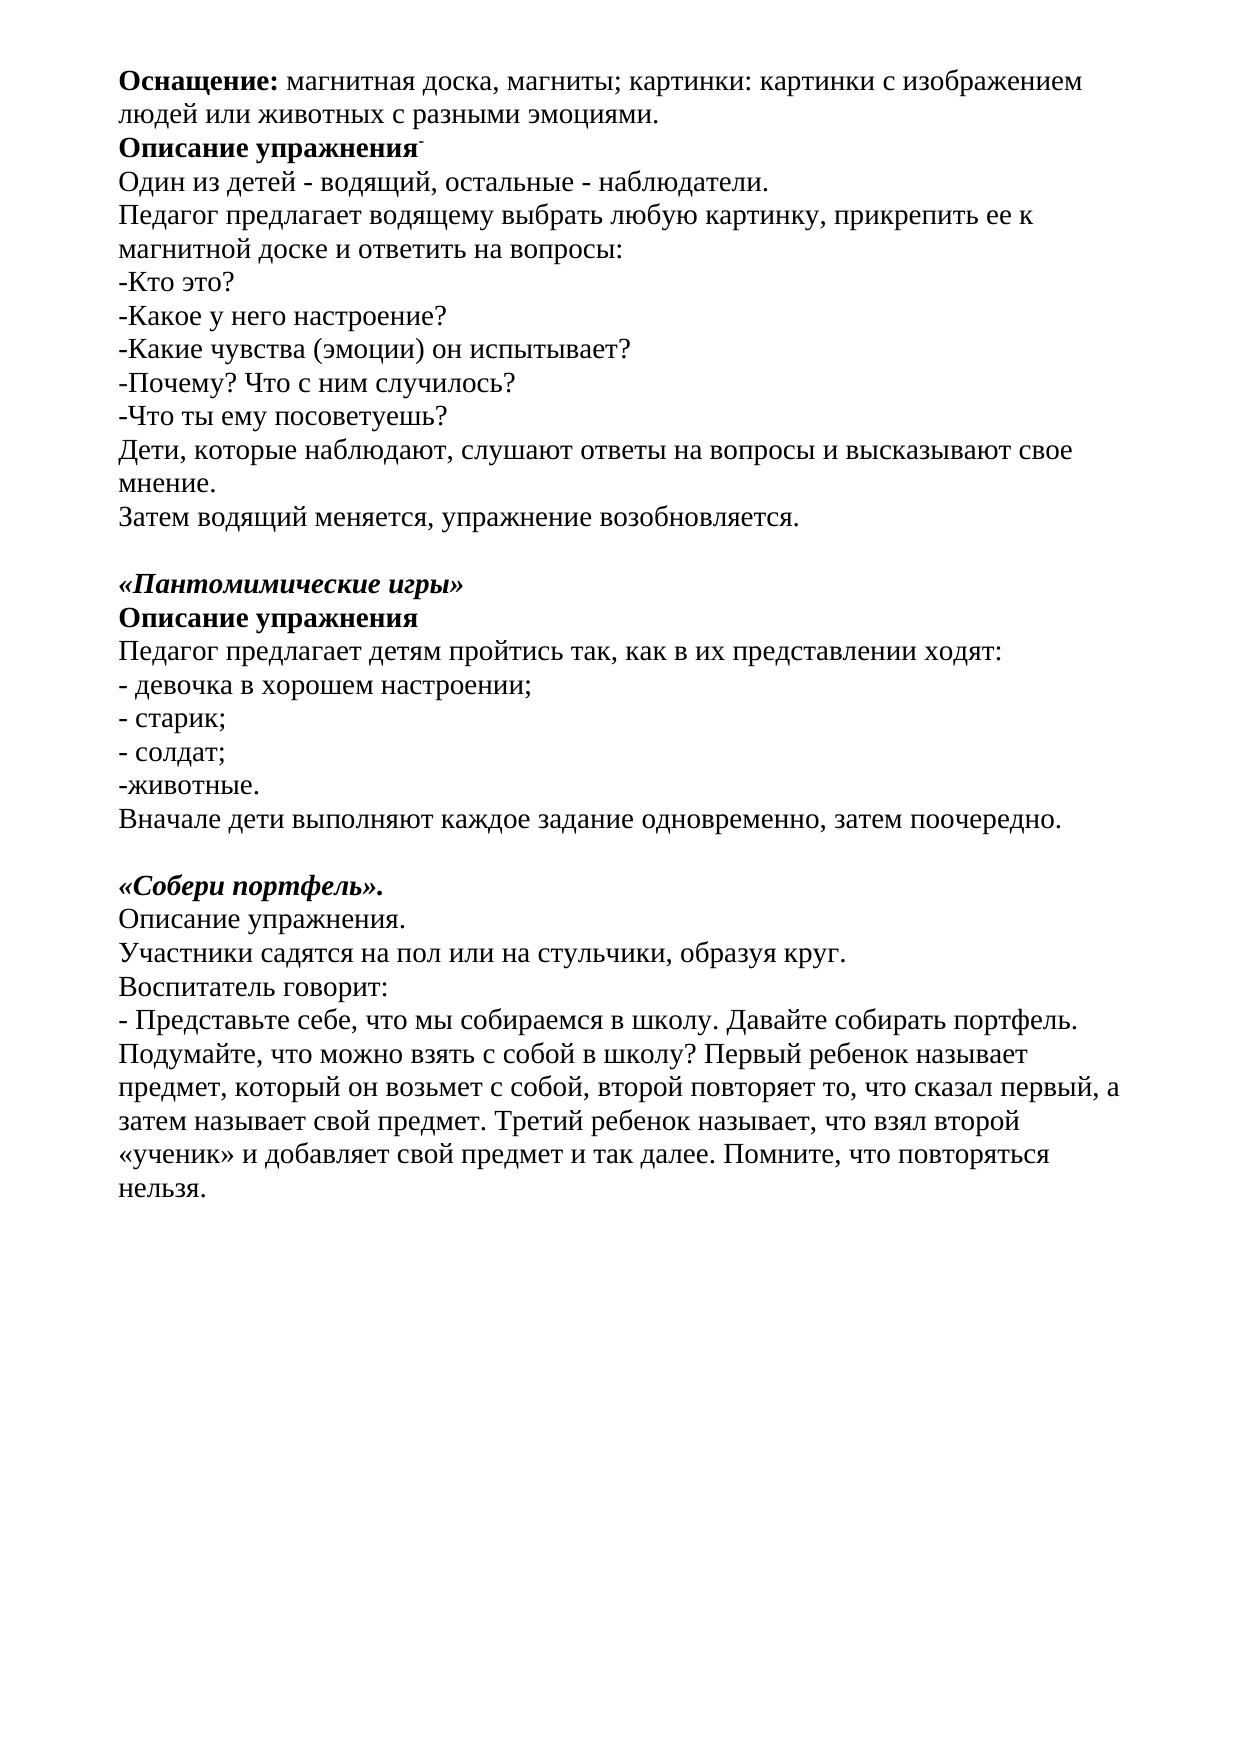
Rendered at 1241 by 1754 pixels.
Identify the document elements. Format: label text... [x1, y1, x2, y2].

text Описание упражнения. [118, 902, 1122, 935]
text Затем водящий меняется, упражнение возобновляется. [118, 499, 1122, 533]
text -Какое у него настроение? [118, 298, 1122, 331]
text Воспитатель говорит: [118, 969, 1122, 1002]
text Участники садятся на пол или на стульчики, образуя круг. [118, 935, 1122, 969]
text Описание упражнения [118, 600, 1122, 633]
text Оснащение: магнитная доска, магниты; картинки: картинки с изображением людей или животных с разными эмоциями. [118, 63, 1122, 130]
text -Почему? Что с ним случилось? [118, 365, 1122, 398]
text -Какие чувства (эмоции) он испытывает? [118, 331, 1122, 365]
text - старик; [118, 700, 1122, 734]
text Педагог предлагает водящему выбрать любую картинку, прикрепить ее к магнитной доске и ответить на вопросы: [118, 197, 1122, 264]
text - Представьте себе, что мы собираемся в школу. Давайте собирать портфель. Подумайте, что можно взять с собой в школу? Первый ребенок называет предмет, который он возьмет с собой, второй повторяет то, что сказал первый, а затем называет свой предмет. Третий ребенок называет, что взял второй «ученик» и добавляет свой предмет и так далее. Помните, что повторяться нельзя. [118, 1002, 1122, 1203]
text Вначале дети выполняют каждое задание одновременно, затем поочередно. [118, 801, 1122, 834]
text - девочка в хорошем настроении; [118, 667, 1122, 700]
text «Собери портфель». [118, 868, 1122, 902]
text Дети, которые наблюдают, слушают ответы на вопросы и высказывают свое мнение. [118, 432, 1122, 499]
text Один из детей - водящий, остальные - наблюдатели. [118, 164, 1122, 197]
text Педагог предлагает детям пройтись так, как в их представлении ходят: [118, 633, 1122, 667]
text -Что ты ему посоветуешь? [118, 398, 1122, 432]
text - солдат; [118, 734, 1122, 767]
text Описание упражнения- [118, 130, 1122, 164]
text «Пантомимические игры» [118, 566, 1122, 600]
text -животные. [118, 767, 1122, 801]
text -Кто это? [118, 264, 1122, 298]
